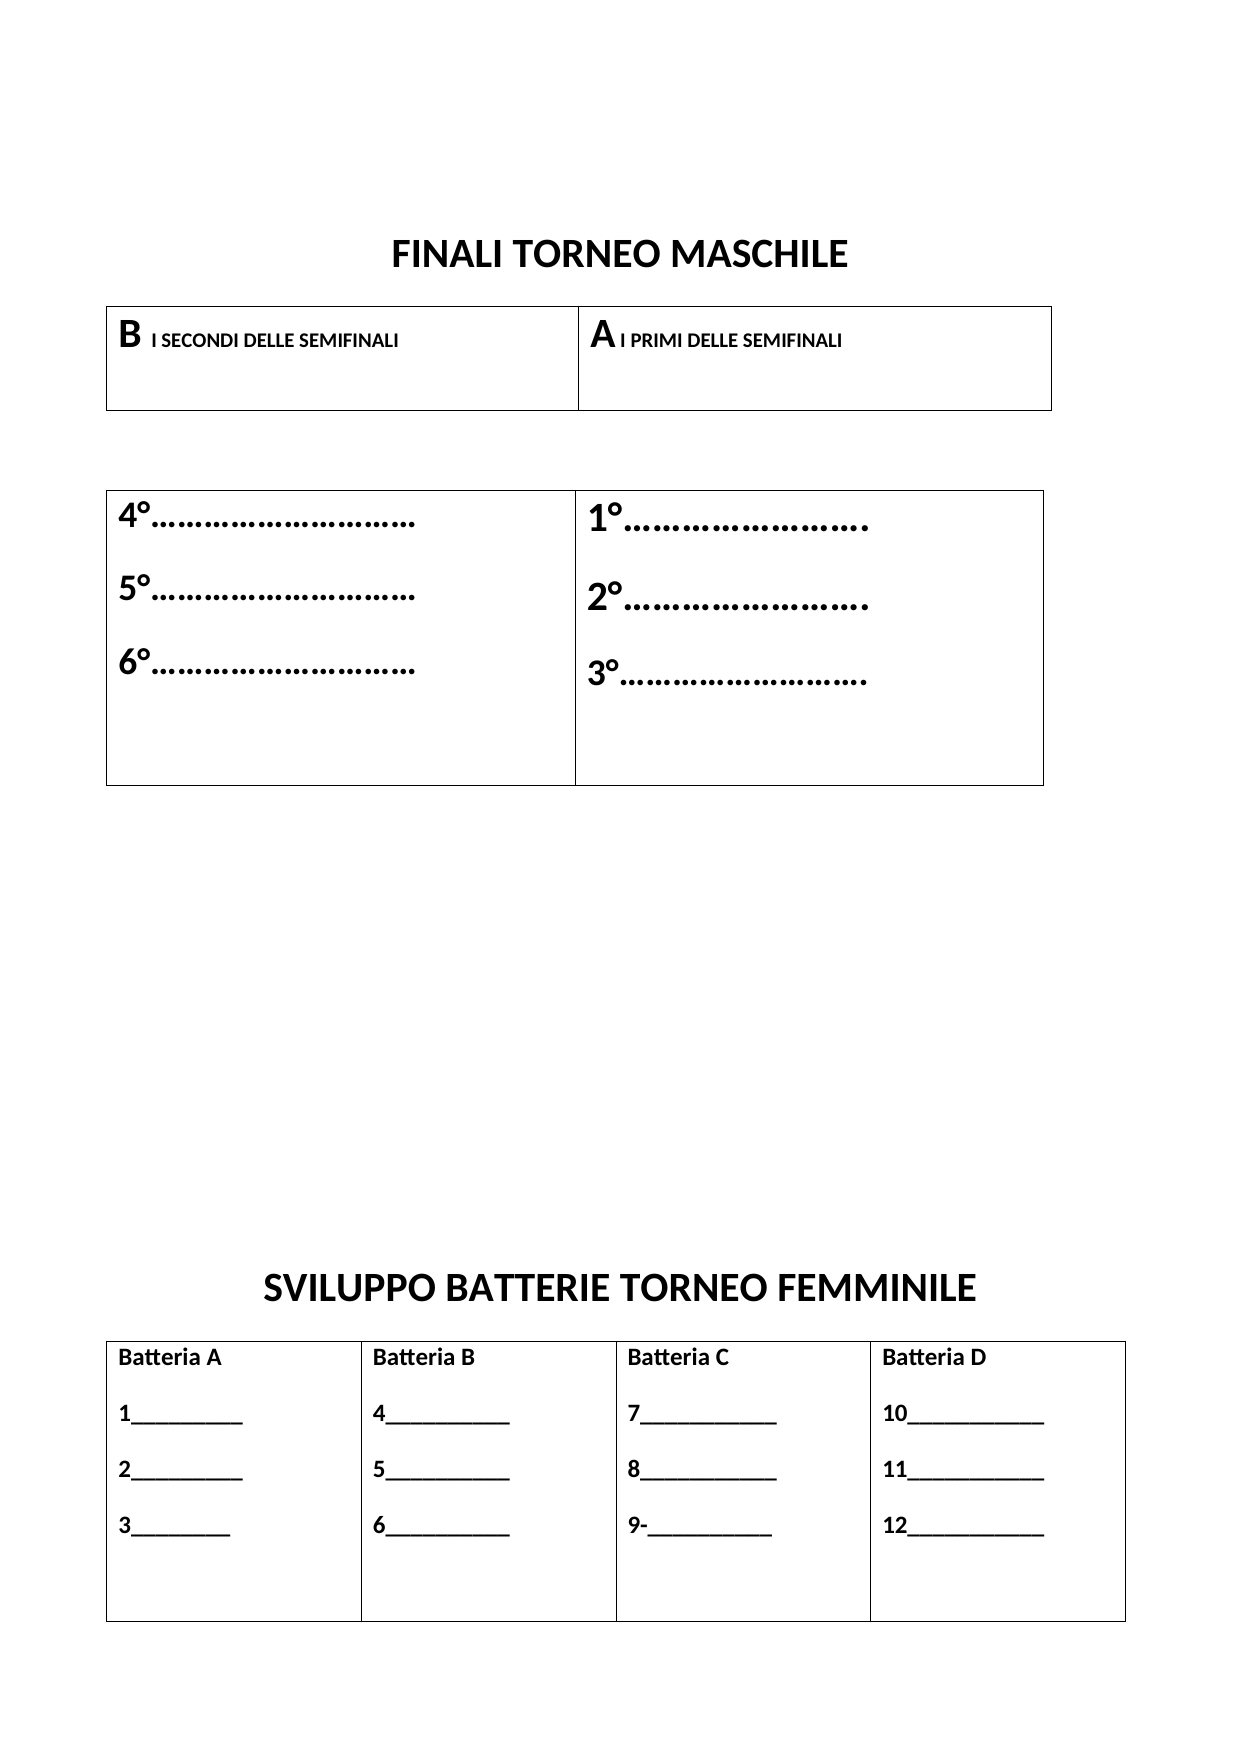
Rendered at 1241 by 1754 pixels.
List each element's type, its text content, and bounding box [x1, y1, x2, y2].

table_header Batteria C 7___________ 8___________ 9-__________ [617, 1342, 870, 1621]
table_header 1°……………………. 2°……………………. 3°………………………. [576, 491, 1043, 784]
table_header Batteria A 1_________ 2_________ 3________ [107, 1342, 361, 1621]
table_header B I SECONDI DELLE SEMIFINALI [107, 307, 578, 409]
text FINALI TORNEO MASCHILE [118, 227, 1122, 278]
table_header Batteria B 4__________ 5__________ 6__________ [362, 1342, 616, 1621]
table_header 4°………………………… 5°………………………… 6°………………………… [107, 491, 575, 784]
table_header A I PRIMI DELLE SEMIFINALI [579, 307, 1051, 409]
table_header Batteria D 10___________ 11___________ 12___________ [871, 1342, 1125, 1621]
text SVILUPPO BATTERIE TORNEO FEMMINILE [118, 1261, 1122, 1312]
